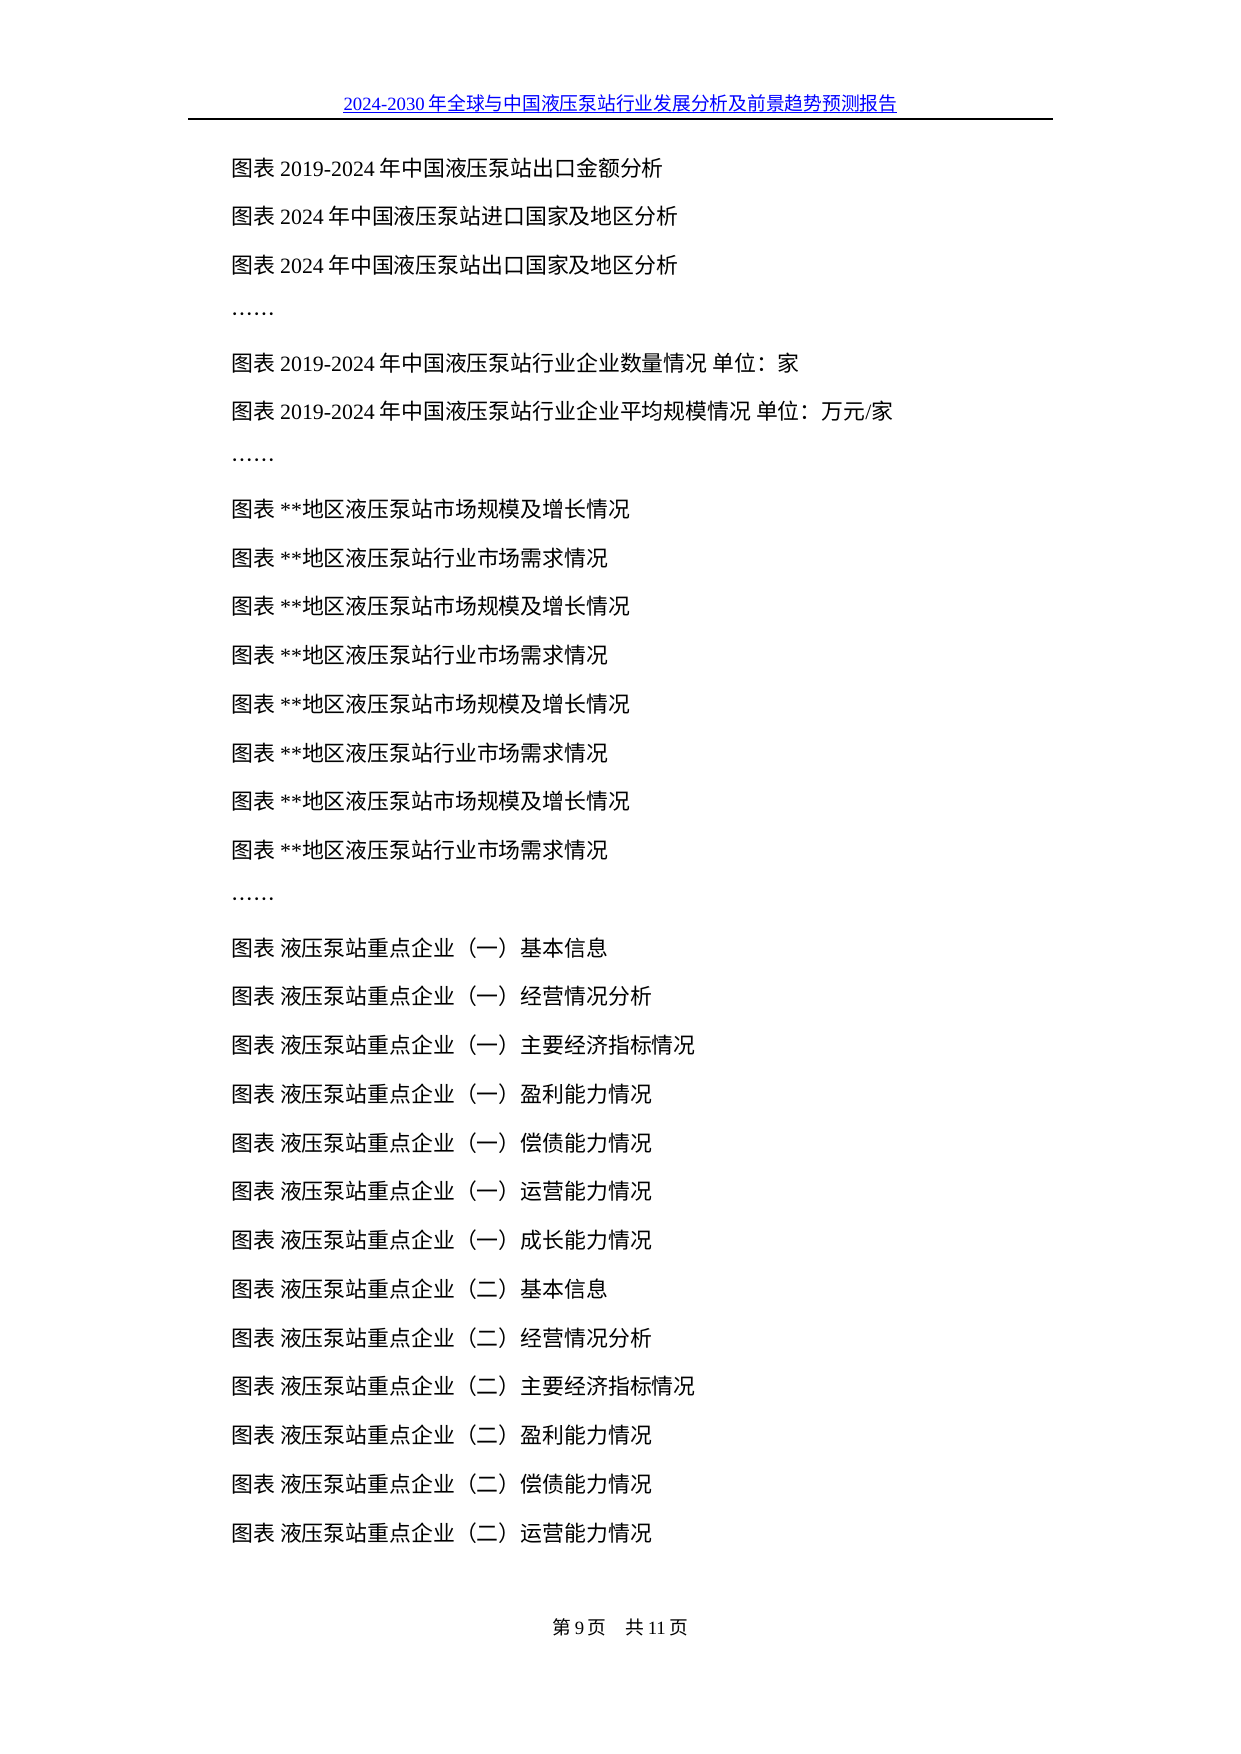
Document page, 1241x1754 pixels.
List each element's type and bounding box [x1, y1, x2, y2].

text [187, 150, 1053, 1548]
